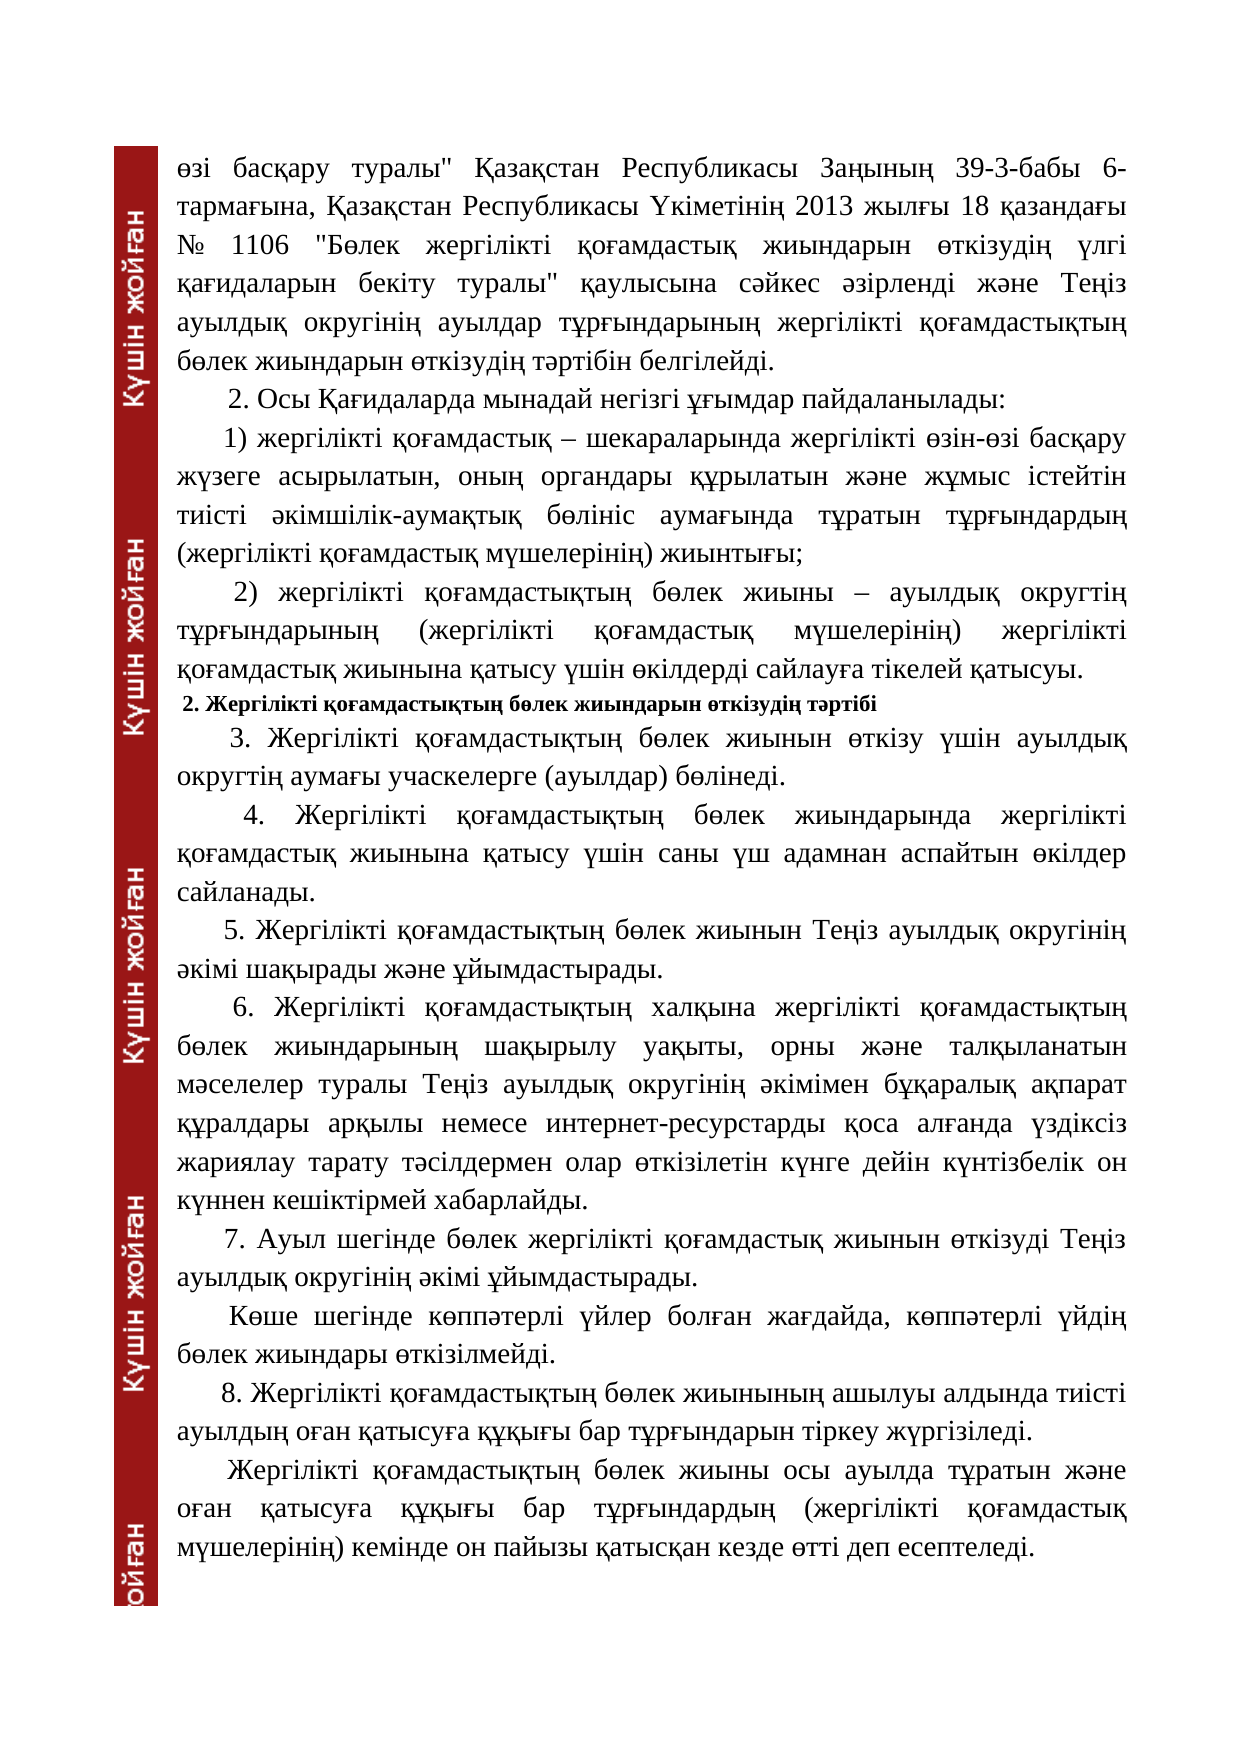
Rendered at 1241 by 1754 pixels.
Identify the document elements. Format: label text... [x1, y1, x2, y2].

text 7. Ауыл шегінде бөлек жергілікті қоғамдастық жиынын өткізуді Теңіз ауылдық округінің әкімі ұйымдастырады. [112, 1221, 1128, 1293]
picture [114, 1447, 158, 1452]
text Көше шегінде көппәтерлі үйлер болған жағдайда, көппәтерлі үйдің бөлек жиындары өткізілмейді. [112, 1298, 1128, 1370]
picture [114, 1216, 158, 1221]
picture [114, 907, 158, 912]
picture [114, 716, 158, 720]
text 2) жергілікті қоғамдастықтың бөлек жиыны – ауылдық округтің тұрғындарының (жергілікті қоғамдастық мүшелерінің) жергілікті қоғамдастық жиынына қатысу үшін өкілдерді сайлауға тікелей қатысуы. [112, 574, 1128, 684]
picture [114, 146, 158, 150]
picture [114, 569, 158, 574]
text 2. Осы Қағидаларда мынадай негізгі ұғымдар пайдаланылады: [112, 381, 1128, 415]
picture [114, 1370, 158, 1375]
text 1) жергілікті қоғамдастық – шекараларында жергілікті өзін-өзі басқару жүзеге асырылатын, оның органдары құрылатын және жұмыс істейтін тиісті әкімшілік-аумақтық бөлініс аумағында тұратын тұрғындардың (жергілікті қоғамдастық мүшелерінің) жиынтығы; [112, 420, 1128, 569]
picture [114, 792, 158, 797]
text 3. Жергілікті қоғамдастықтың бөлек жиынын өткізу үшін ауылдық округтің аумағы учаскелерге (ауылдар) бөлінеді. [112, 720, 1128, 792]
text 4. Жергілікті қоғамдастықтың бөлек жиындарында жергілікті қоғамдастық жиынына қатысу үшін саны үш адамнан аспайтын өкілдер сайланады. [112, 797, 1128, 907]
picture [114, 984, 158, 989]
text 6. Жергілікті қоғамдастықтың халқына жергілікті қоғамдастықтың бөлек жиындарының шақырылу уақыты, орны және талқыланатын мәселелер туралы Теңіз ауылдық округінің әкімімен бұқаралық ақпарат құралдары арқылы немесе интернет-ресурстарды қоса алғанда үздіксіз жариялау тарату тәсілдермен олар өткізілетін күнге дейін күнтізбелік он күннен кешіктірмей хабарлайды. [112, 989, 1128, 1216]
picture [114, 1563, 158, 1606]
picture [114, 376, 158, 381]
picture [114, 415, 158, 420]
text 5. Жергілікті қоғамдастықтың бөлек жиынын Теңіз ауылдық округінің әкімі шақырады және ұйымдастырады. [112, 912, 1128, 984]
picture [114, 684, 158, 689]
text Жергілікті қоғамдастықтың бөлек жиыны осы ауылда тұратын және оған қатысуға құқығы бар тұрғындардың (жергілікті қоғамдастық мүшелерінің) кемінде он пайызы қатысқан кезде өтті деп есептеледі. [112, 1452, 1128, 1563]
text 8. Жергілікті қоғамдастықтың бөлек жиынының ашылуы алдында тиісті ауылдың оған қатысуға құқығы бар тұрғындарын тіркеу жүргізіледі. [112, 1375, 1128, 1447]
picture [114, 1293, 158, 1298]
text 2. Жергілікті қоғамдастықтың бөлек жиындарын өткізудің тәртібі [112, 689, 1128, 716]
